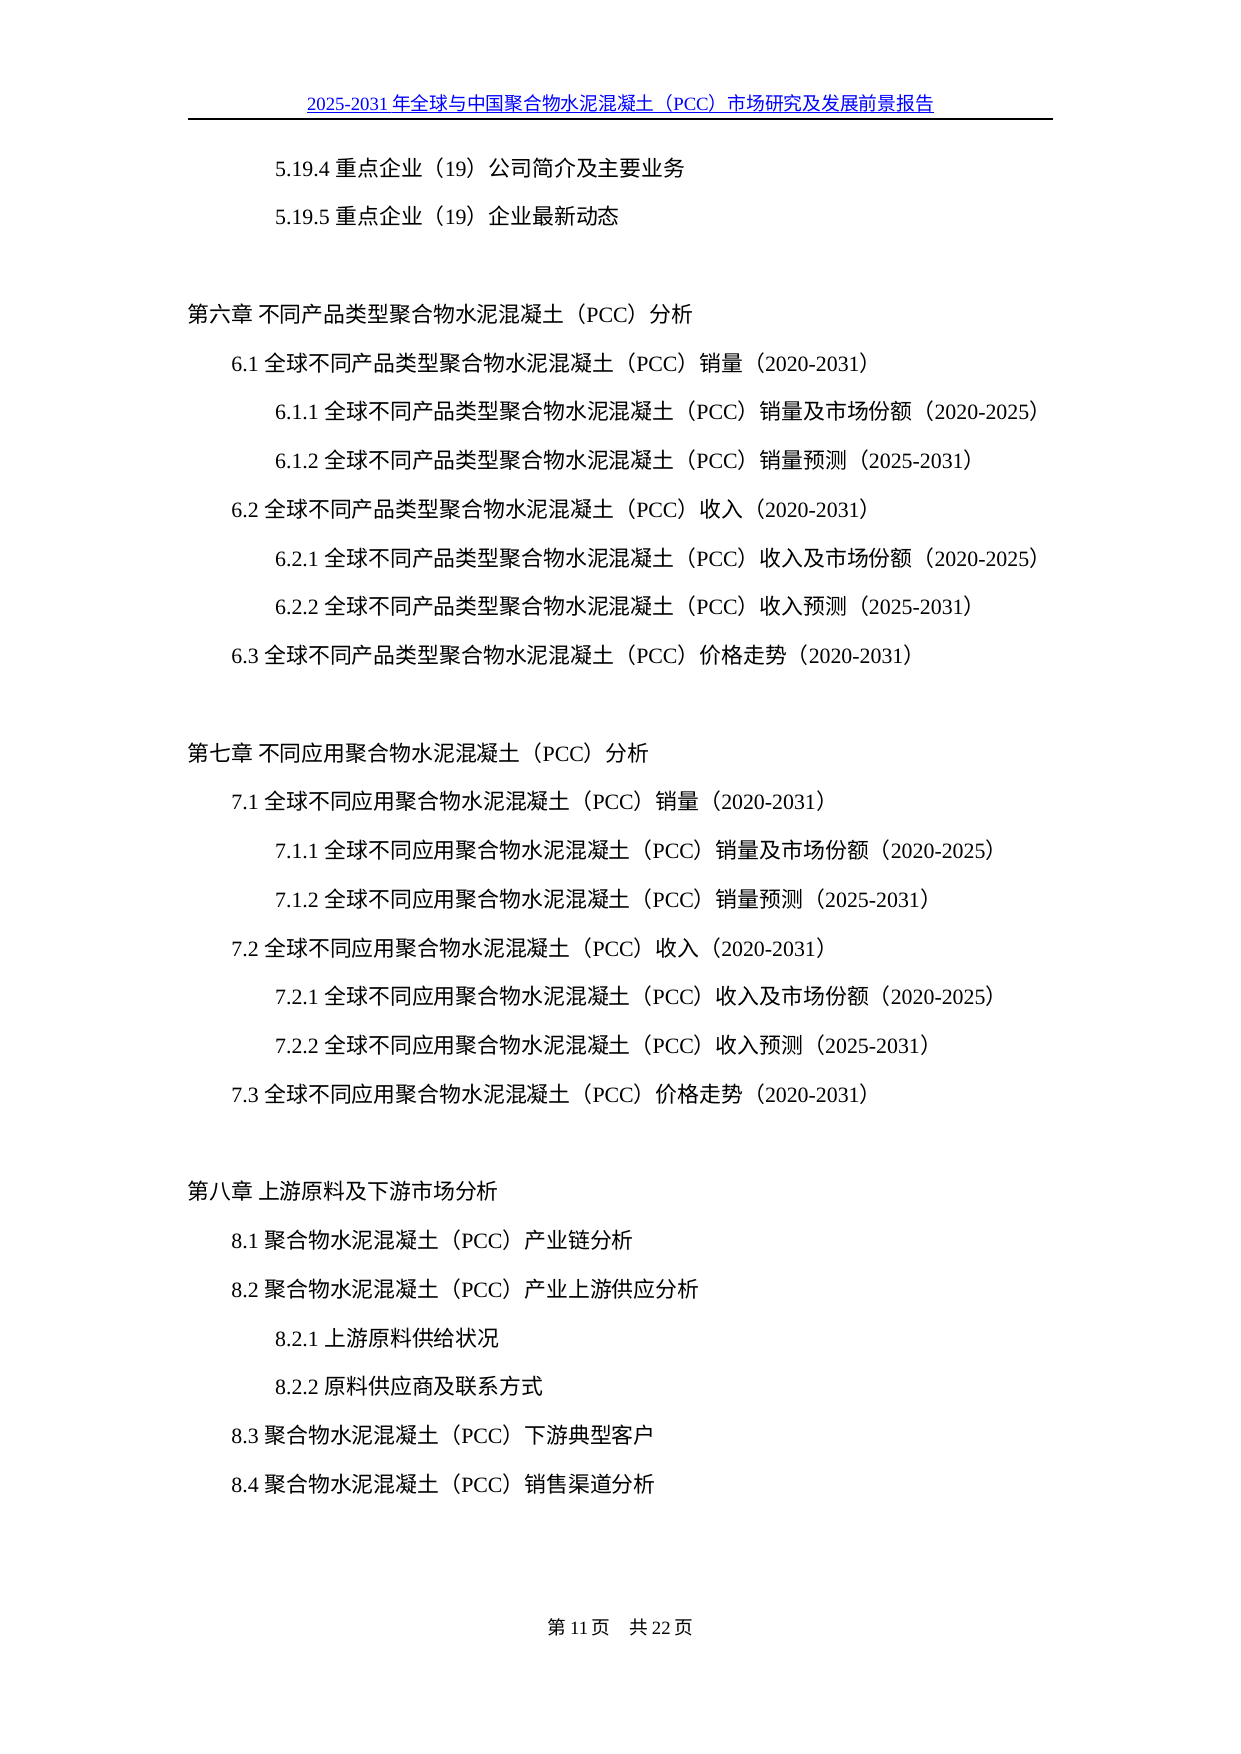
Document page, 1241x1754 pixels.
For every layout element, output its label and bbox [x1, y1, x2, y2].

text [187, 150, 1053, 1499]
